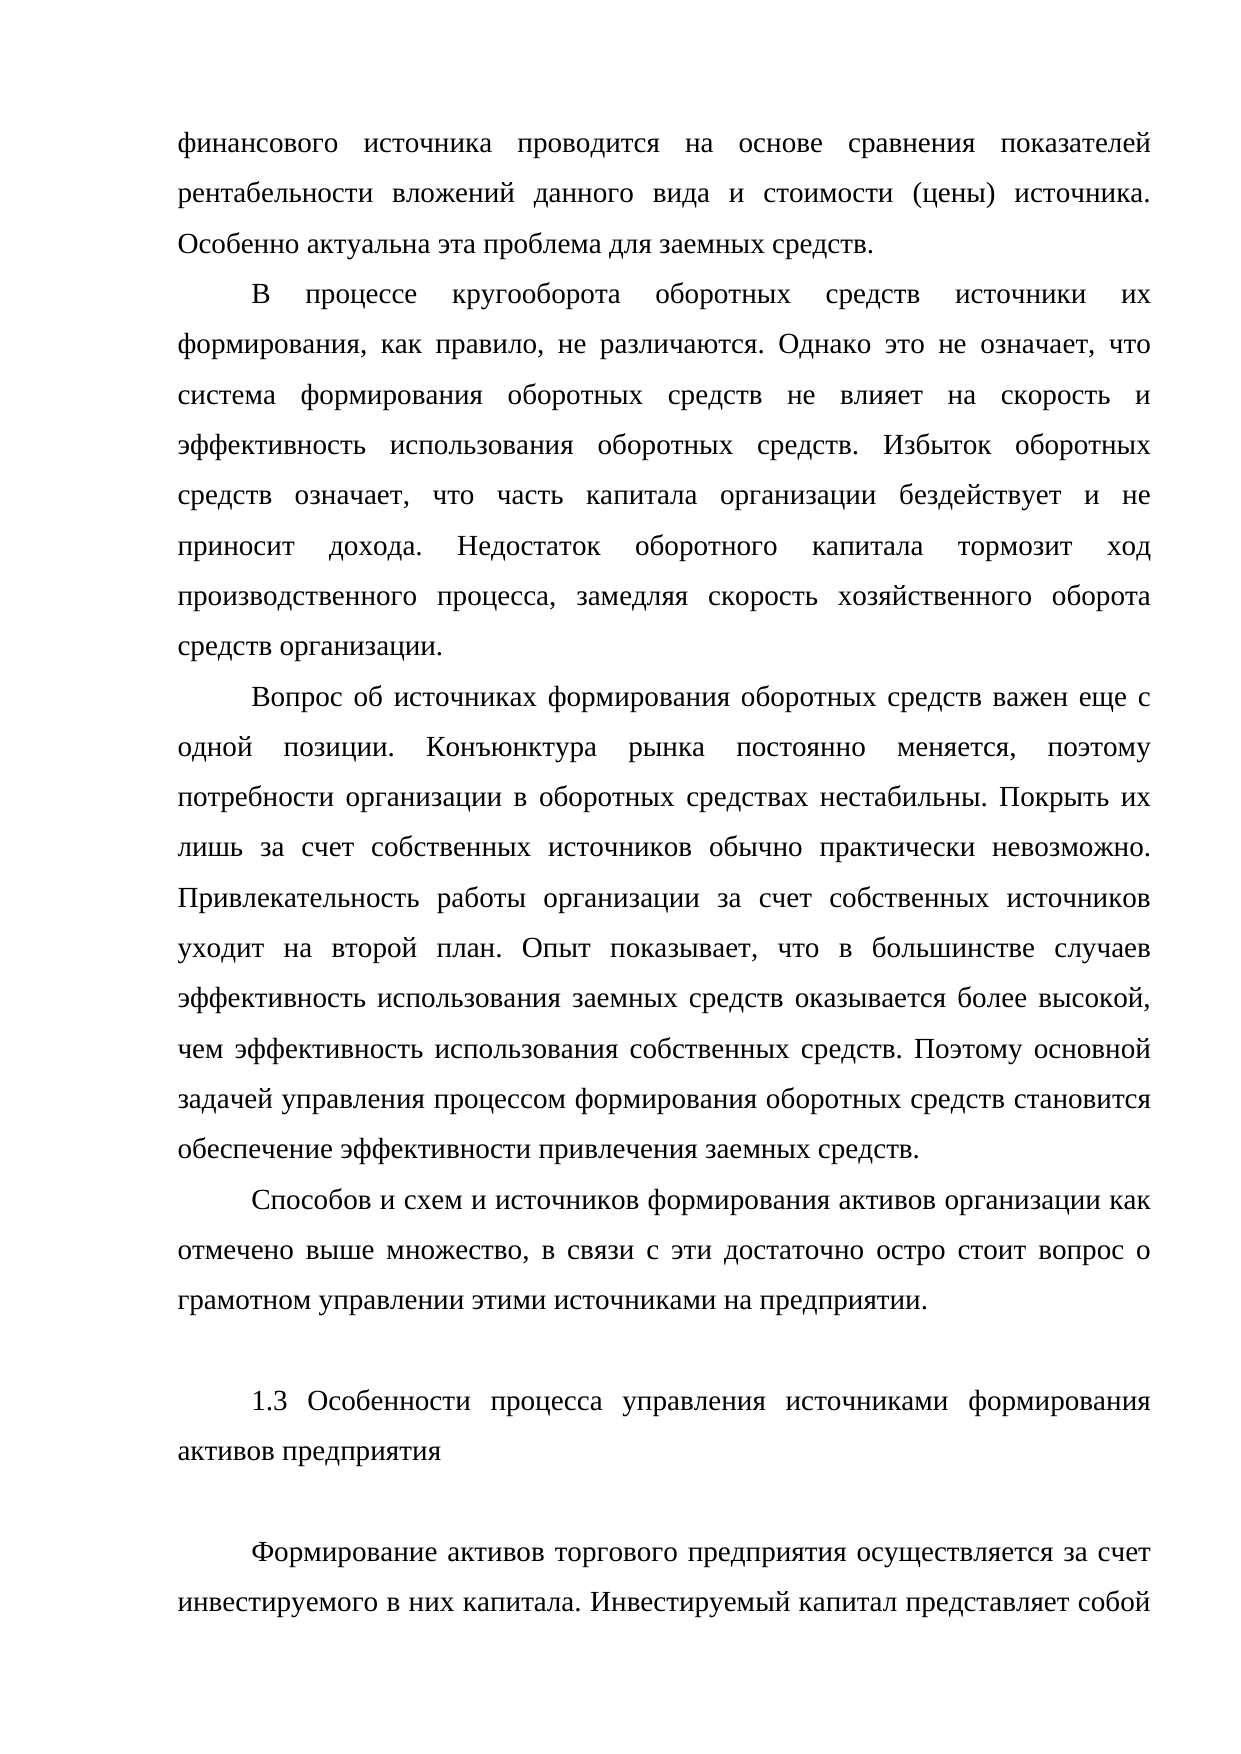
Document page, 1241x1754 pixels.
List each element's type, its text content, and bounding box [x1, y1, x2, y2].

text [177, 125, 1152, 259]
text В процессе кругооборота оборотных средств источники их формирования, как правило, не различаются. Однако это не означает, что система формирования оборотных средств не влияет на скорость и эффективность использования оборотных средств. Избыток оборотных средств означает, что часть капитала организации бездействует и не приносит дохода. Недостаток оборотного капитала тормозит ход производственного процесса, замедляя скорость хозяйственного оборота средств организации. [177, 276, 1152, 662]
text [177, 1534, 1152, 1618]
text Вопрос об источниках формирования оборотных средств важен еще с одной позиции. Конъюнктура рынка постоянно меняется, поэтому потребности организации в оборотных средствах нестабильны. Покрыть их лишь за счет собственных источников обычно практически невозможно. Привлекательность работы организации за счет собственных источников уходит на второй план. Опыт показывает, что в большинстве случаев эффективность использования заемных средств оказывается более высокой, чем эффективность использования собственных средств. Поэтому основной задачей управления процессом формирования оборотных средств становится обеспечение эффективности привлечения заемных средств. [177, 679, 1152, 1165]
subtitle 1.3 Особенности процесса управления источниками формирования активов предприятия [177, 1383, 1152, 1467]
text Способов и схем и источников формирования активов организации как отмечено выше множество, в связи с эти достаточно остро стоит вопрос о грамотном управлении этими источниками на предприятии. [177, 1182, 1152, 1316]
